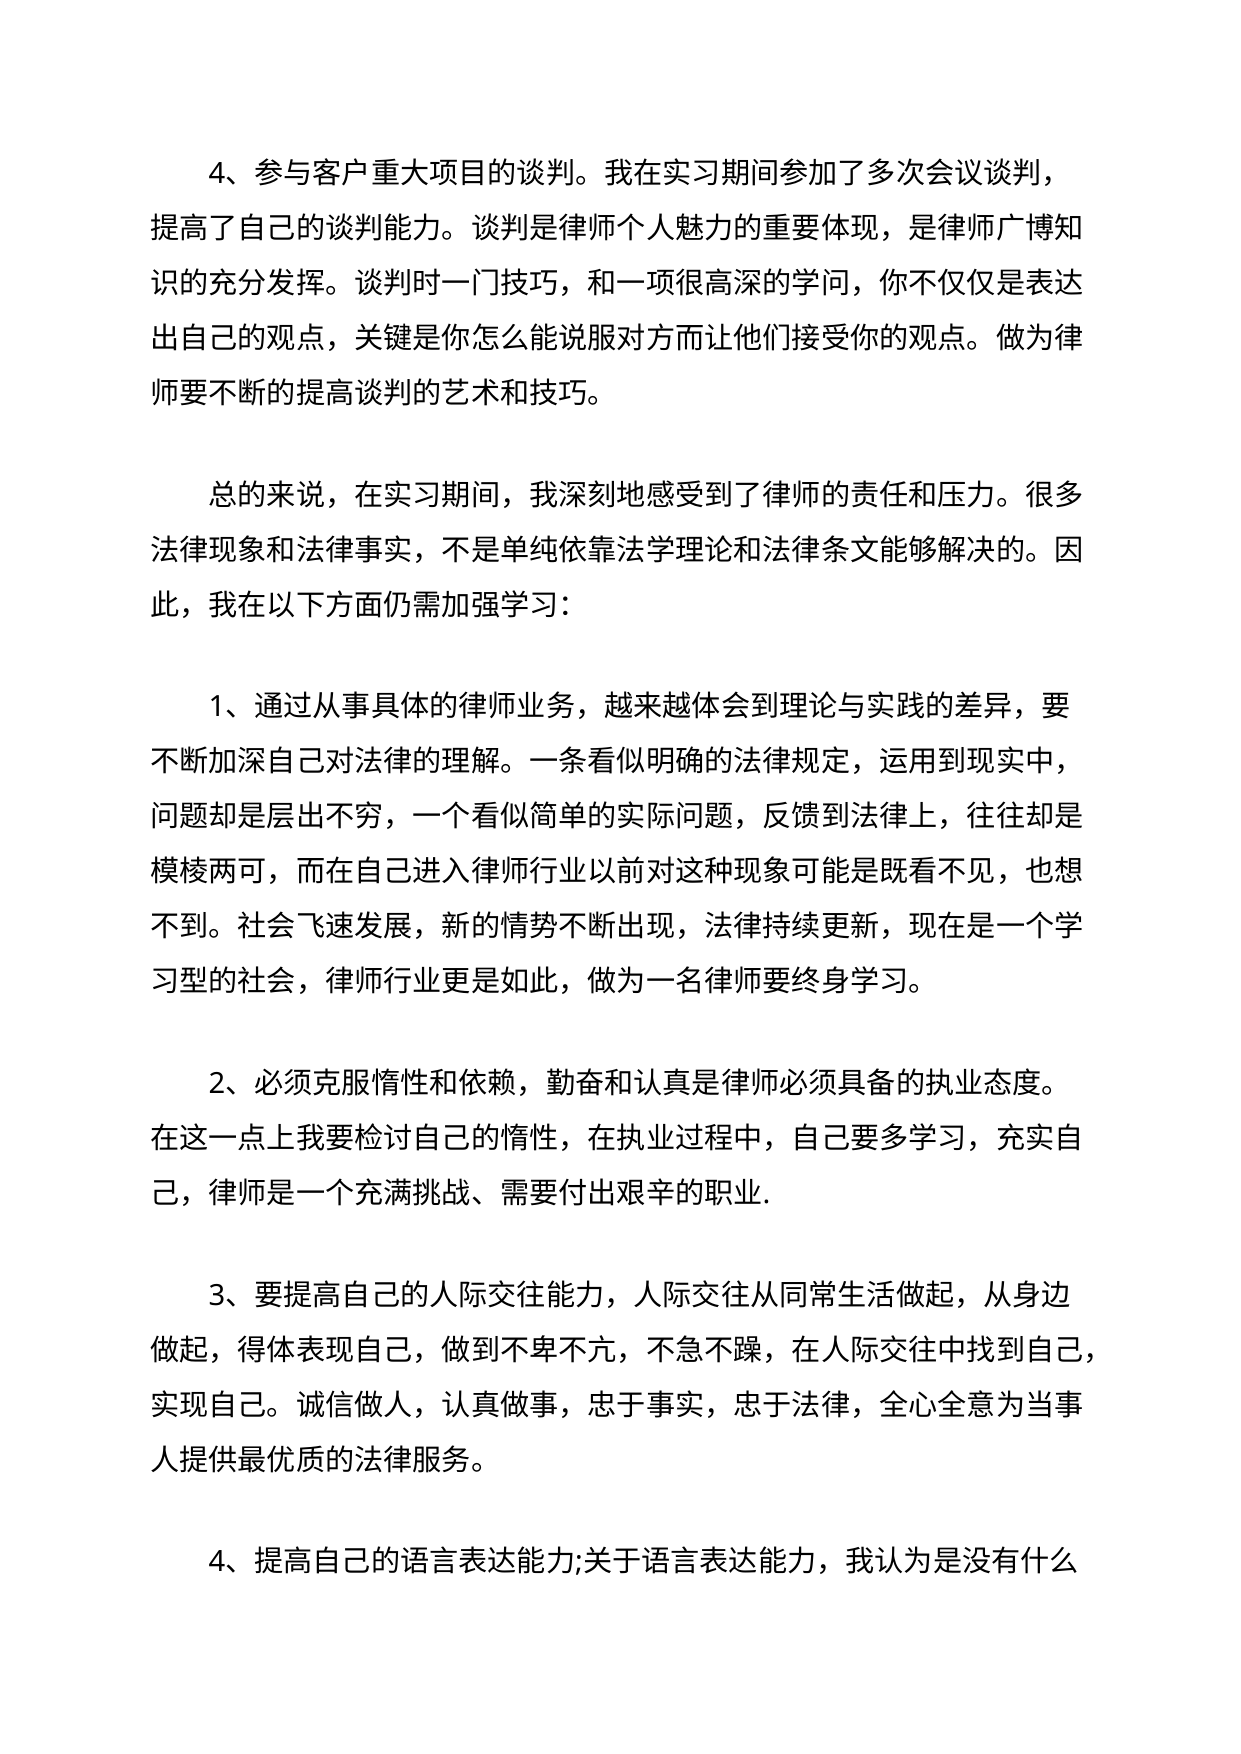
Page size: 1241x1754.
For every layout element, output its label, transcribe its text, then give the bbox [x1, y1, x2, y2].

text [150, 1538, 1090, 1580]
text 3、要提高自己的人际交往能力，人际交往从同常生活做起，从身边做起，得体表现自己，做到不卑不亢，不急不躁，在人际交往中找到自己，实现自己。诚信做人，认真做事，忠于事实，忠于法律，全心全意为当事人提供最优质的法律服务。 [150, 1271, 1090, 1478]
text 2、必须克服惰性和依赖，勤奋和认真是律师必须具备的执业态度。在这一点上我要检讨自己的惰性，在执业过程中，自己要多学习，充实自己，律师是一个充满挑战、需要付出艰辛的职业. [150, 1059, 1090, 1212]
text 总的来说，在实习期间，我深刻地感受到了律师的责任和压力。很多法律现象和法律事实，不是单纯依靠法学理论和法律条文能够解决的。因此，我在以下方面仍需加强学习： [150, 471, 1090, 623]
text 1、通过从事具体的律师业务，越来越体会到理论与实践的差异，要不断加深自己对法律的理解。一条看似明确的法律规定，运用到现实中，问题却是层出不穷，一个看似简单的实际问题，反馈到法律上，往往却是模棱两可，而在自己进入律师行业以前对这种现象可能是既看不见，也想不到。社会飞速发展，新的情势不断出现，法律持续更新，现在是一个学习型的社会，律师行业更是如此，做为一名律师要终身学习。 [150, 683, 1090, 1000]
text 4、参与客户重大项目的谈判。我在实习期间参加了多次会议谈判，提高了自己的谈判能力。谈判是律师个人魅力的重要体现，是律师广博知识的充分发挥。谈判时一门技巧，和一项很高深的学问，你不仅仅是表达出自己的观点，关键是你怎么能说服对方而让他们接受你的观点。做为律师要不断的提高谈判的艺术和技巧。 [150, 150, 1090, 412]
